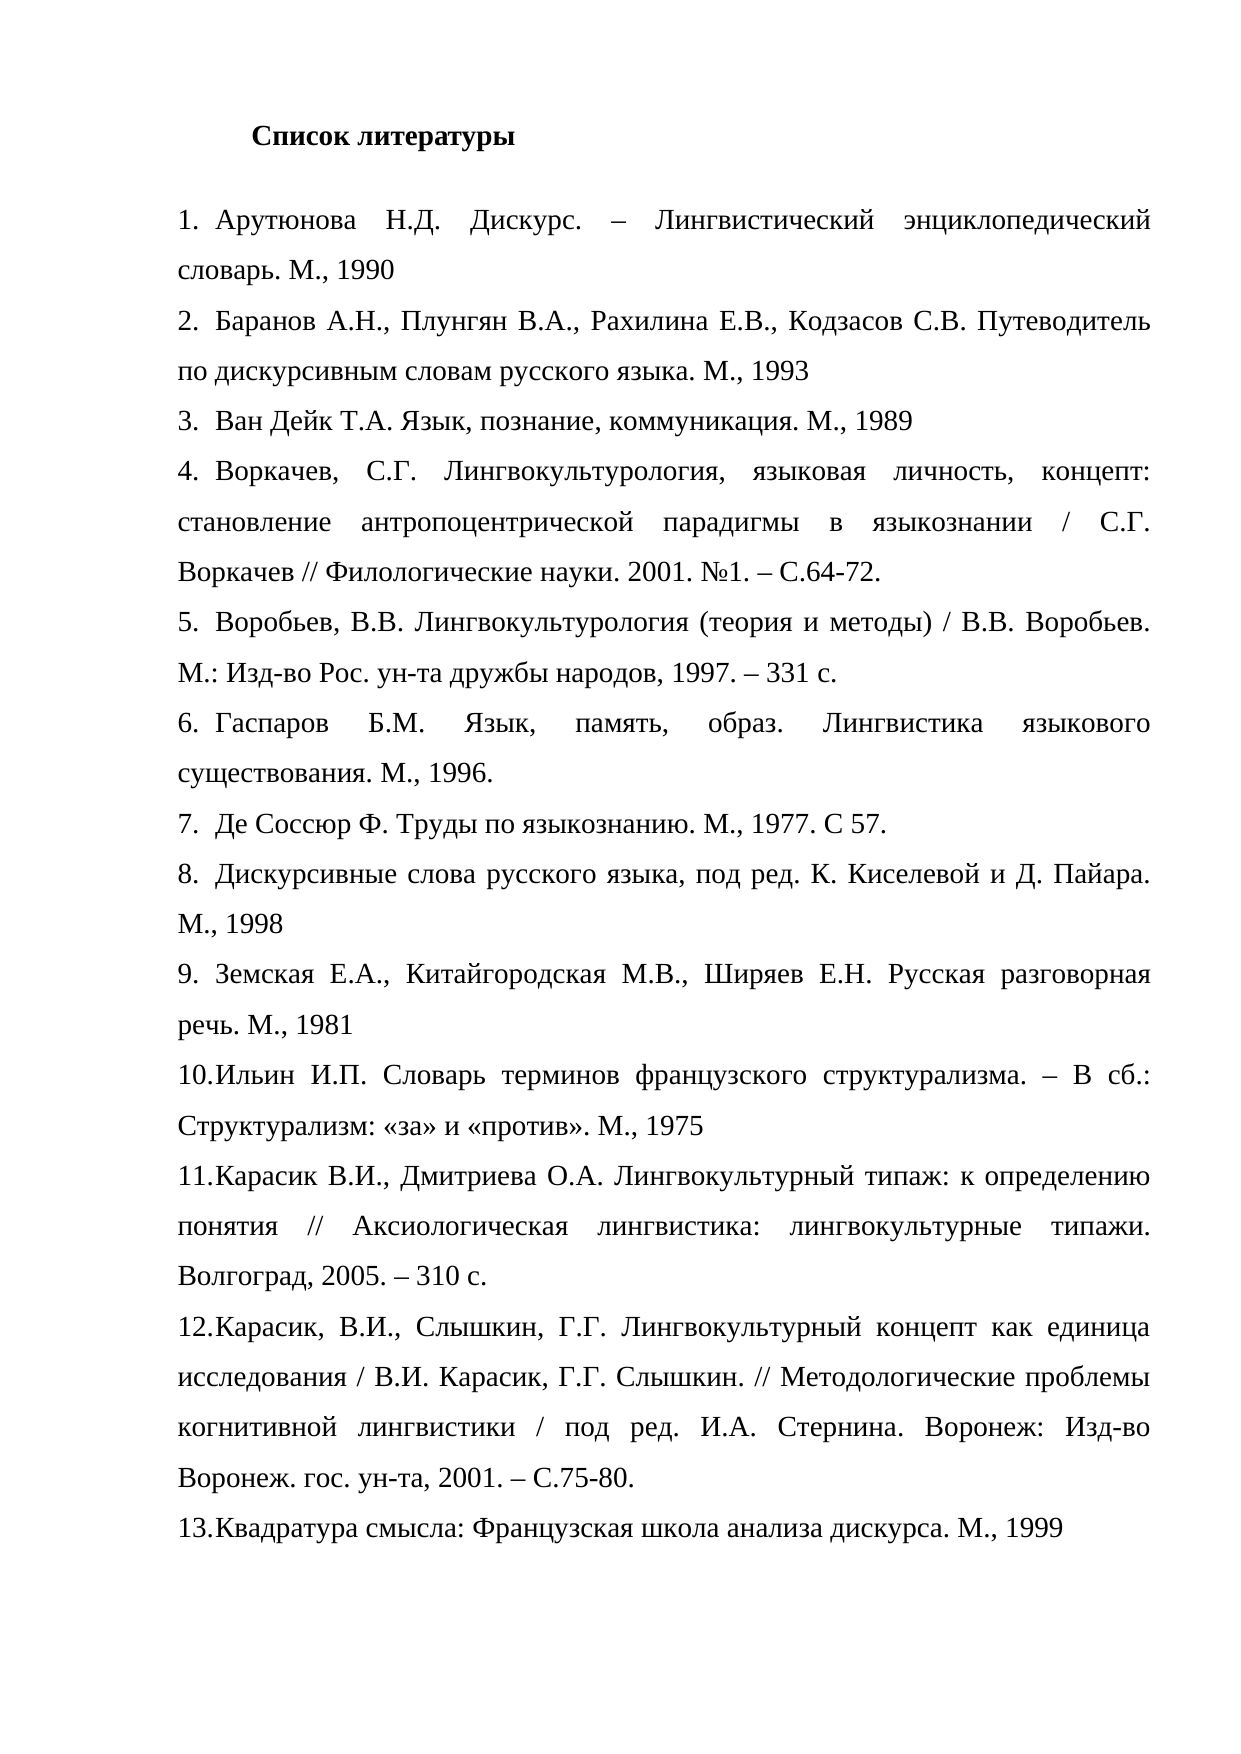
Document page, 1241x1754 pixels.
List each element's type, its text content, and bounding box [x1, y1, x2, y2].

list Земская Е.А., Китайгородская М.В., Ширяев Е.Н. Русская разговорная речь. М., 1981 [177, 957, 1152, 1041]
subtitle Список литературы [177, 118, 1152, 152]
list Баранов А.Н., Плунгян В.А., Рахилина Е.В., Кодзасов С.В. Путеводитель по дискурсивным словам русского языка. М., 1993 [177, 303, 1152, 386]
list Воробьев, В.В. Лингвокультурология (теория и методы) / В.В. Воробьев. М.: Изд-во Рос. ун-та дружбы народов, 1997. – 331 с. [177, 604, 1152, 688]
list Гаспаров Б.М. Язык, память, образ. Лингвистика языкового существования. М., 1996. [177, 705, 1152, 789]
list Воркачев, С.Г. Лингвокультурология, языковая личность, концепт: становление антропоцентрической парадигмы в языкознании / С.Г. Воркачев // Филологические науки. 2001. №1. – С.64-72. [177, 453, 1152, 588]
list Ильин И.П. Словарь терминов французского структурализма. – В сб.: Структурализм: «за» и «против». М., 1975 [177, 1057, 1152, 1141]
list Де Соссюр Ф. Труды по языкознанию. М., 1977. С 57. [177, 806, 1152, 839]
list Карасик, В.И., Слышкин, Г.Г. Лингвокультурный концепт как единица исследования / В.И. Карасик, Г.Г. Слышкин. // Методологические проблемы когнитивной лингвистики / под ред. И.А. Стернина. Воронеж: Изд-во Воронеж. гос. ун-та, 2001. – С.75-80. [177, 1309, 1152, 1493]
list Дискурсивные слова русского языка, под ред. К. Киселевой и Д. Пайара. М., 1998 [177, 856, 1152, 940]
list Квадратура смысла: Французская школа анализа дискурса. М., 1999 [177, 1510, 1152, 1544]
list Карасик В.И., Дмитриева О.А. Лингвокультурный типаж: к определению понятия // Аксиологическая лингвистика: лингвокультурные типажи. Волгоград, 2005. – 310 с. [177, 1158, 1152, 1292]
list Ван Дейк Т.А. Язык, познание, коммуникация. М., 1989 [177, 403, 1152, 437]
list Арутюнова Н.Д. Дискурс. – Лингвистический энциклопедический словарь. М., 1990 [177, 202, 1152, 286]
